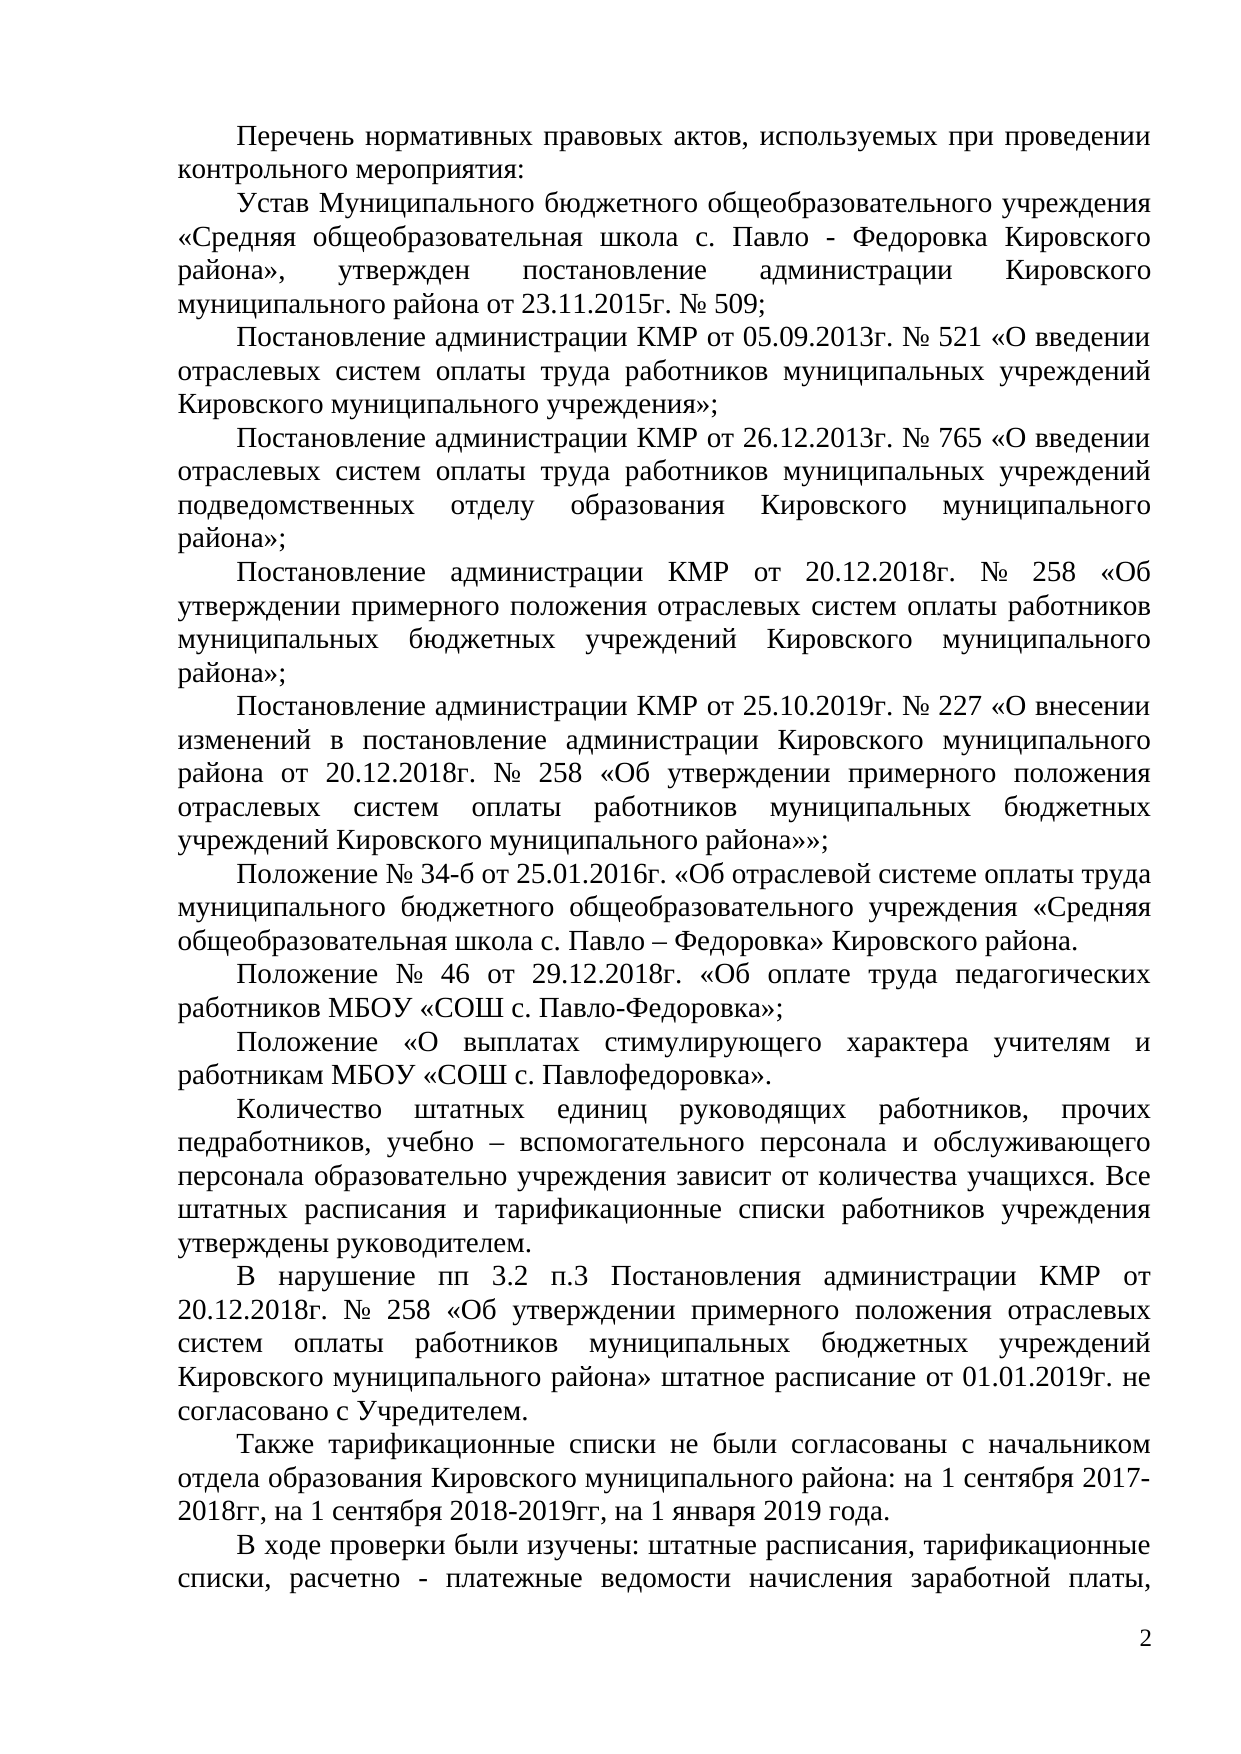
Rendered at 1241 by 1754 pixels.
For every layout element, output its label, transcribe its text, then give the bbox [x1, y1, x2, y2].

text Также тарификационные списки не были согласованы с начальником отдела образования Кировского муниципального района: на 1 сентября 2017-2018гг, на 1 сентября 2018-2019гг, на 1 января 2019 года. [177, 1426, 1152, 1527]
text В нарушение пп 3.2 п.3 Постановления администрации КМР от 20.12.2018г. № 258 «Об утверждении примерного положения отраслевых систем оплаты работников муниципальных бюджетных учреждений Кировского муниципального района» штатное расписание от 01.01.2019г. не согласовано с Учредителем. [177, 1258, 1152, 1426]
text Перечень нормативных правовых актов, используемых при проведении контрольного мероприятия: [177, 118, 1152, 185]
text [177, 1527, 1152, 1594]
text Положение № 34-б от 25.01.2016г. «Об отраслевой системе оплаты труда муниципального бюджетного общеобразовательного учреждения «Средняя общеобразовательная школа с. Павло – Федоровка» Кировского района. [177, 856, 1152, 957]
text Положение «О выплатах стимулирующего характера учителям и работникам МБОУ «СОШ с. Павлофедоровка». [177, 1024, 1152, 1091]
text Положение № 46 от 29.12.2018г. «Об оплате труда педагогических работников МБОУ «СОШ с. Павло-Федоровка»; [177, 957, 1152, 1024]
text Постановление администрации КМР от 05.09.2013г. № 521 «О введении отраслевых систем оплаты труда работников муниципальных учреждений Кировского муниципального учреждения»; [177, 319, 1152, 420]
text Постановление администрации КМР от 26.12.2013г. № 765 «О введении отраслевых систем оплаты труда работников муниципальных учреждений подведомственных отделу образования Кировского муниципального района»; [177, 420, 1152, 554]
text Устав Муниципального бюджетного общеобразовательного учреждения «Средняя общеобразовательная школа с. Павло - Федоровка Кировского района», утвержден постановление администрации Кировского муниципального района от 23.11.2015г. № 509; [177, 185, 1152, 319]
text Количество штатных единиц руководящих работников, прочих педработников, учебно – вспомогательного персонала и обслуживающего персонала образовательно учреждения зависит от количества учащихся. Все штатных расписания и тарификационные списки работников учреждения утверждены руководителем. [177, 1091, 1152, 1258]
text Постановление администрации КМР от 20.12.2018г. № 258 «Об утверждении примерного положения отраслевых систем оплаты работников муниципальных бюджетных учреждений Кировского муниципального района»; [177, 554, 1152, 688]
text Постановление администрации КМР от 25.10.2019г. № 227 «О внесении изменений в постановление администрации Кировского муниципального района от 20.12.2018г. № 258 «Об утверждении примерного положения отраслевых систем оплаты работников муниципальных бюджетных учреждений Кировского муниципального района»»; [177, 688, 1152, 856]
